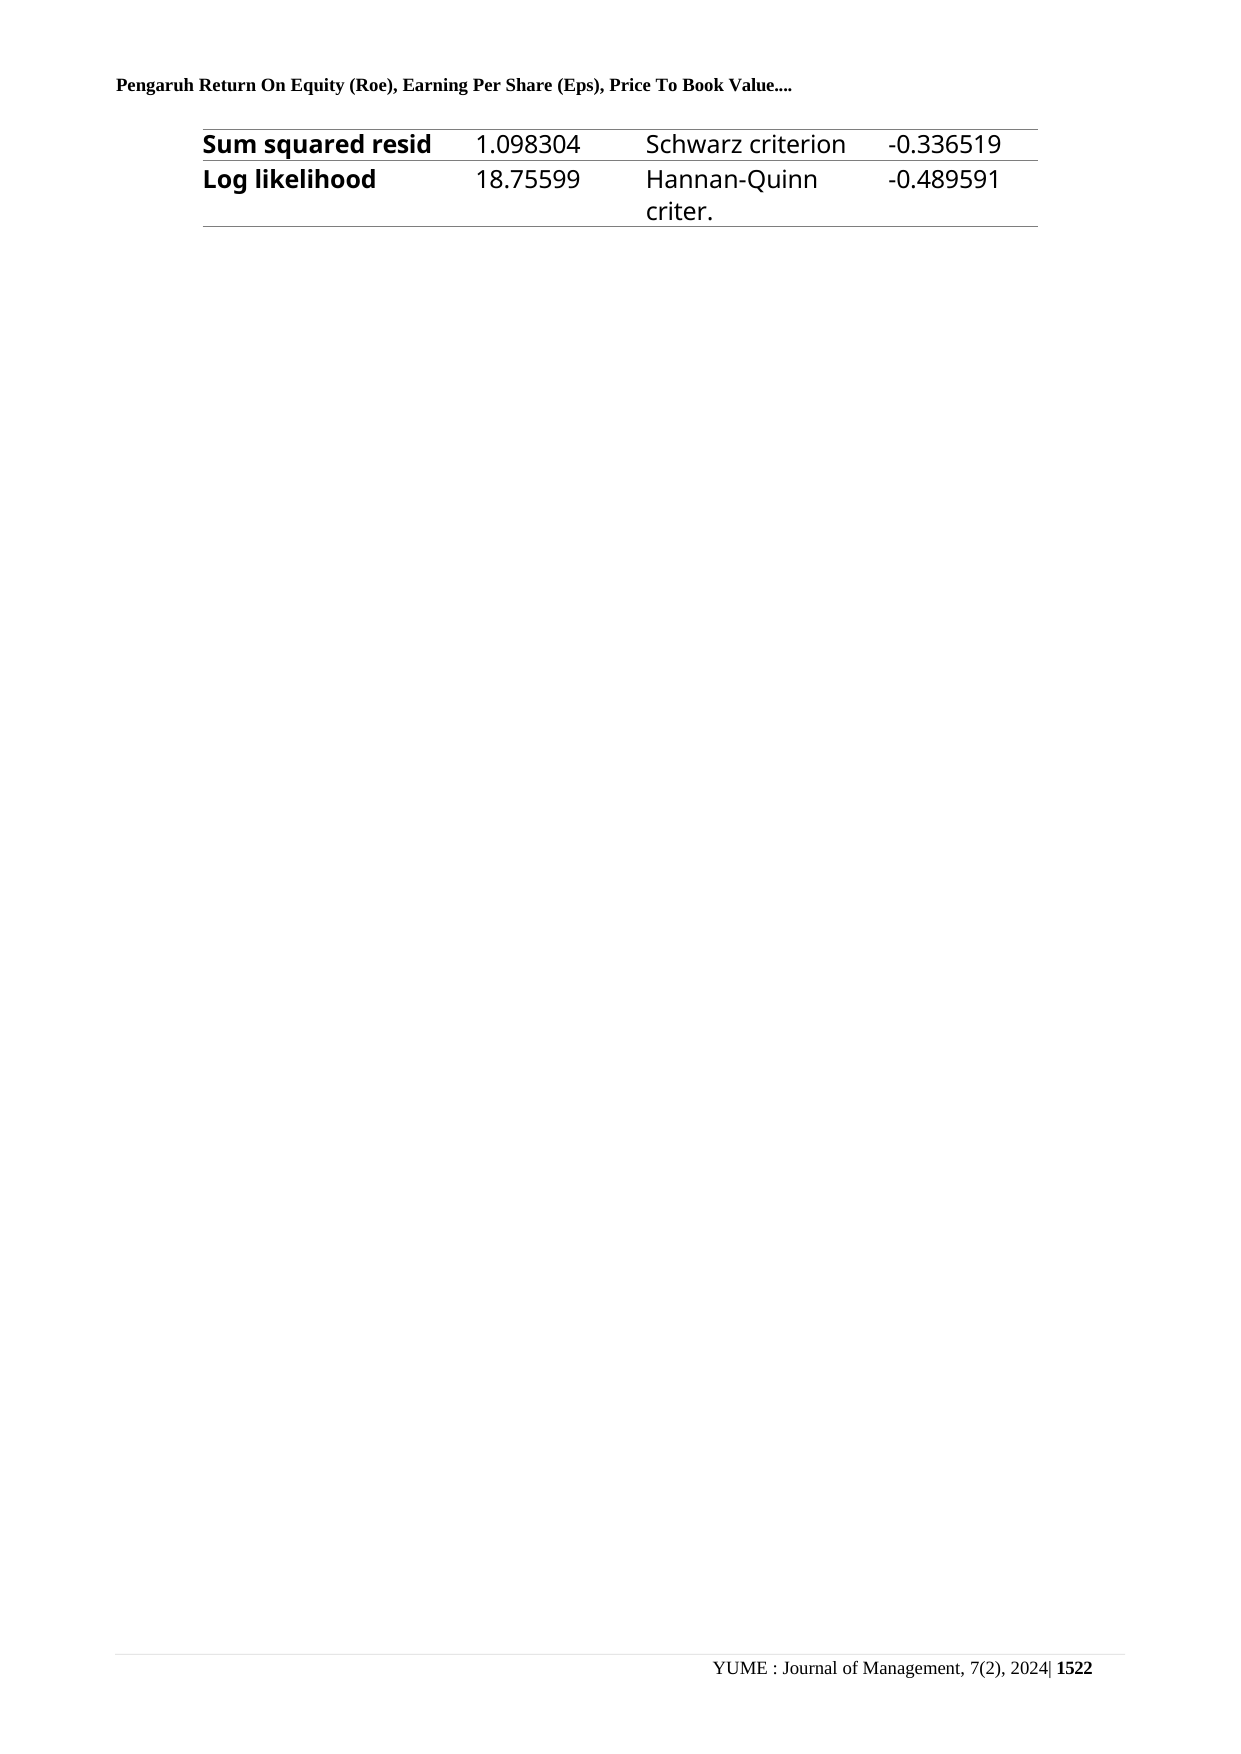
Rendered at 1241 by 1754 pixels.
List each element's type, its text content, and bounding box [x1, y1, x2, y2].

table_cell Schwarz criterion [646, 130, 888, 160]
table_cell Sum squared resid [203, 130, 475, 160]
table_cell -0.336519 [888, 130, 1038, 160]
table_cell 18.75599 [475, 161, 646, 226]
table_cell 1.098304 [475, 130, 646, 160]
table_cell Hannan-Quinn criter. [646, 161, 888, 226]
table_cell Log likelihood [203, 161, 475, 226]
table_cell -0.489591 [888, 161, 1038, 226]
